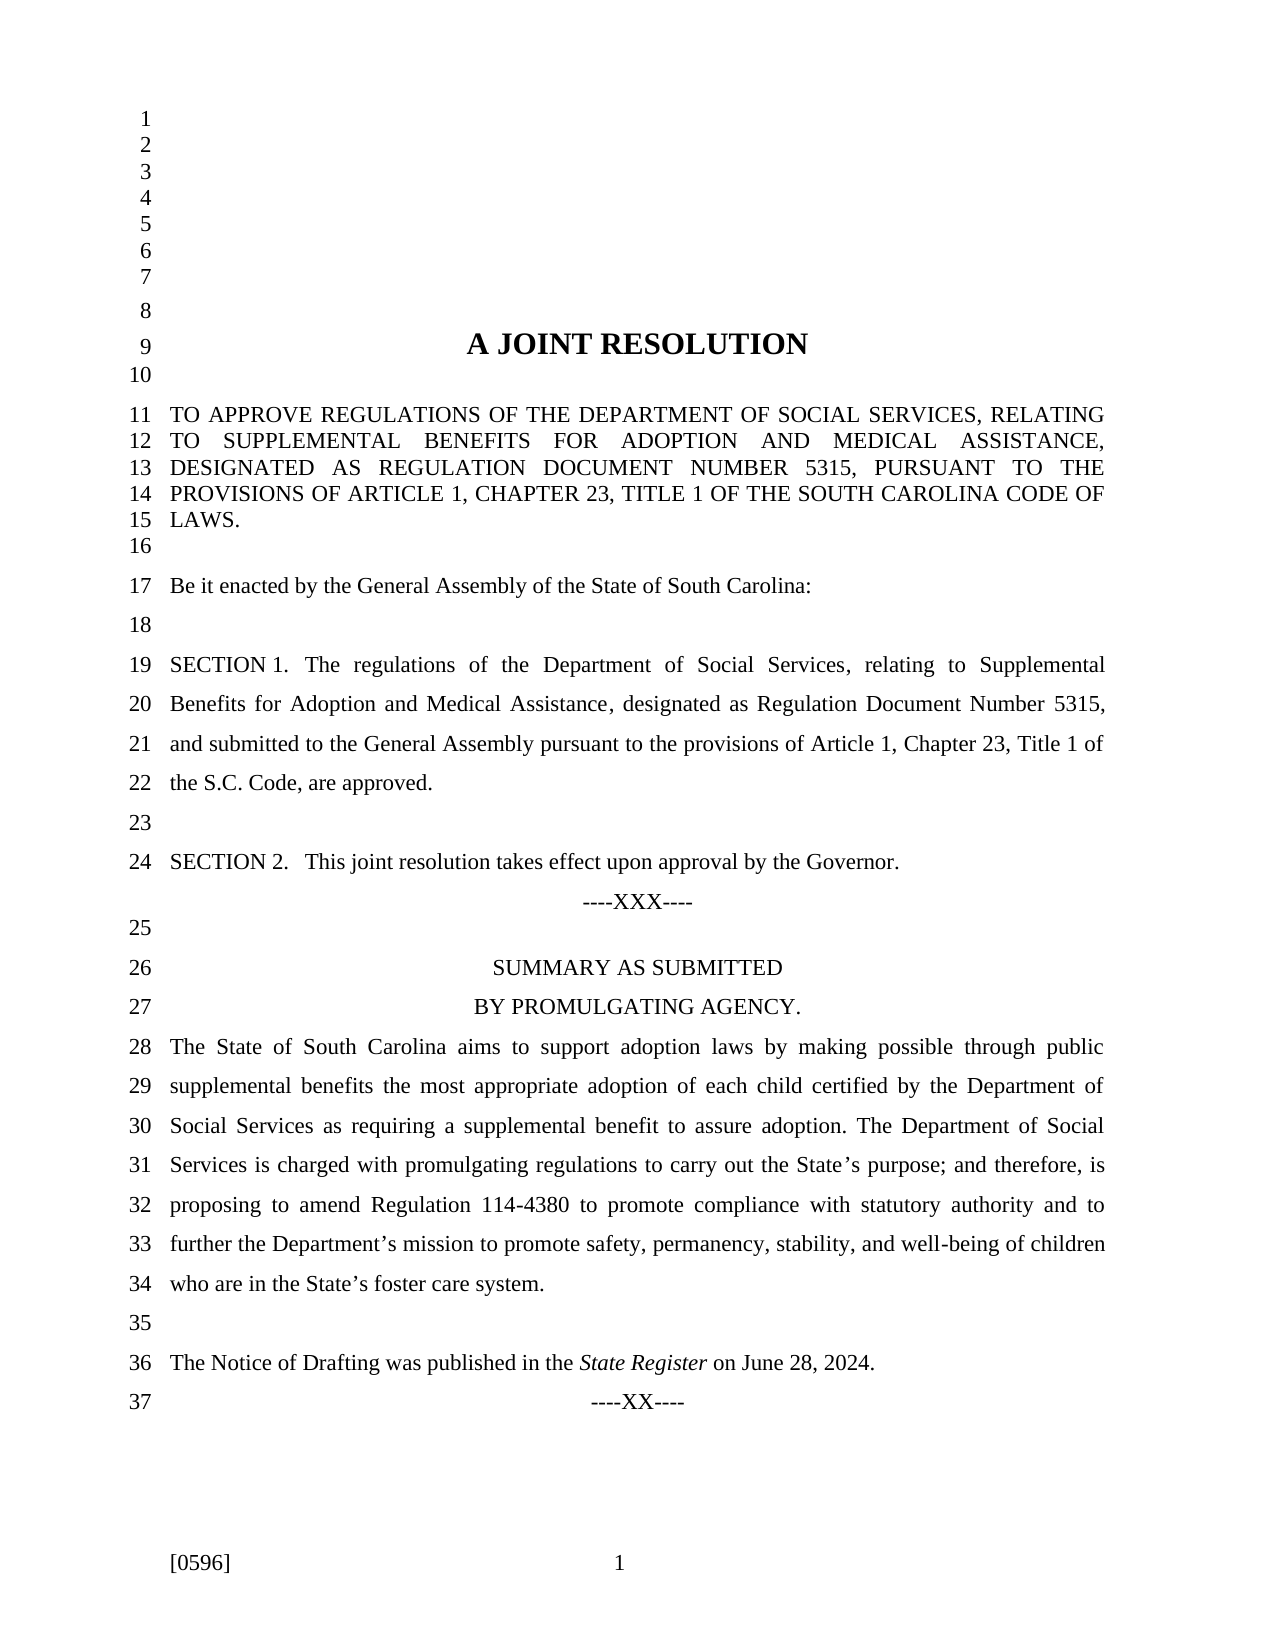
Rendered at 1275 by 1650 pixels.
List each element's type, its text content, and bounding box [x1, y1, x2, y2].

text ----XX---- [169, 1388, 1106, 1414]
text The State of South Carolina aims to support adoption laws by making possible through public supplemental benefits the most appropriate adoption of each child certified by the Department of Social Services as requiring a supplemental benefit to assure adoption. The Department of Social Services is charged with promulgating regulations to carry out the State’s purpose; and therefore, is proposing to amend Regulation 114-4380 to promote compliance with statutory authority and to further the Department’s mission to promote safety, permanency, stability, and well-being of children who are in the State’s foster care system. [169, 1033, 1106, 1296]
text SECTION 1. The regulations of the , relating to , designated as Regulation Document Number , and submitted to the General Assembly pursuant to the provisions of Article 1, Chapter 23, Title 1 of the S.C. Code, are approved. [169, 651, 1106, 796]
text Be it enacted by the General Assembly of the State of South Carolina: [169, 572, 1106, 598]
text The Notice of Drafting was published in the State Register on June 28, 2024. [169, 1348, 1106, 1375]
text SUMMARY AS SUBMITTED [169, 954, 1106, 980]
text ----XXX---- [169, 888, 1106, 914]
text SECTION 2. This joint resolution takes effect upon approval by the Governor. [169, 848, 1106, 875]
text BY PROMULGATING AGENCY. [169, 993, 1106, 1019]
text A JOINT RESOLUTION [169, 325, 1106, 361]
